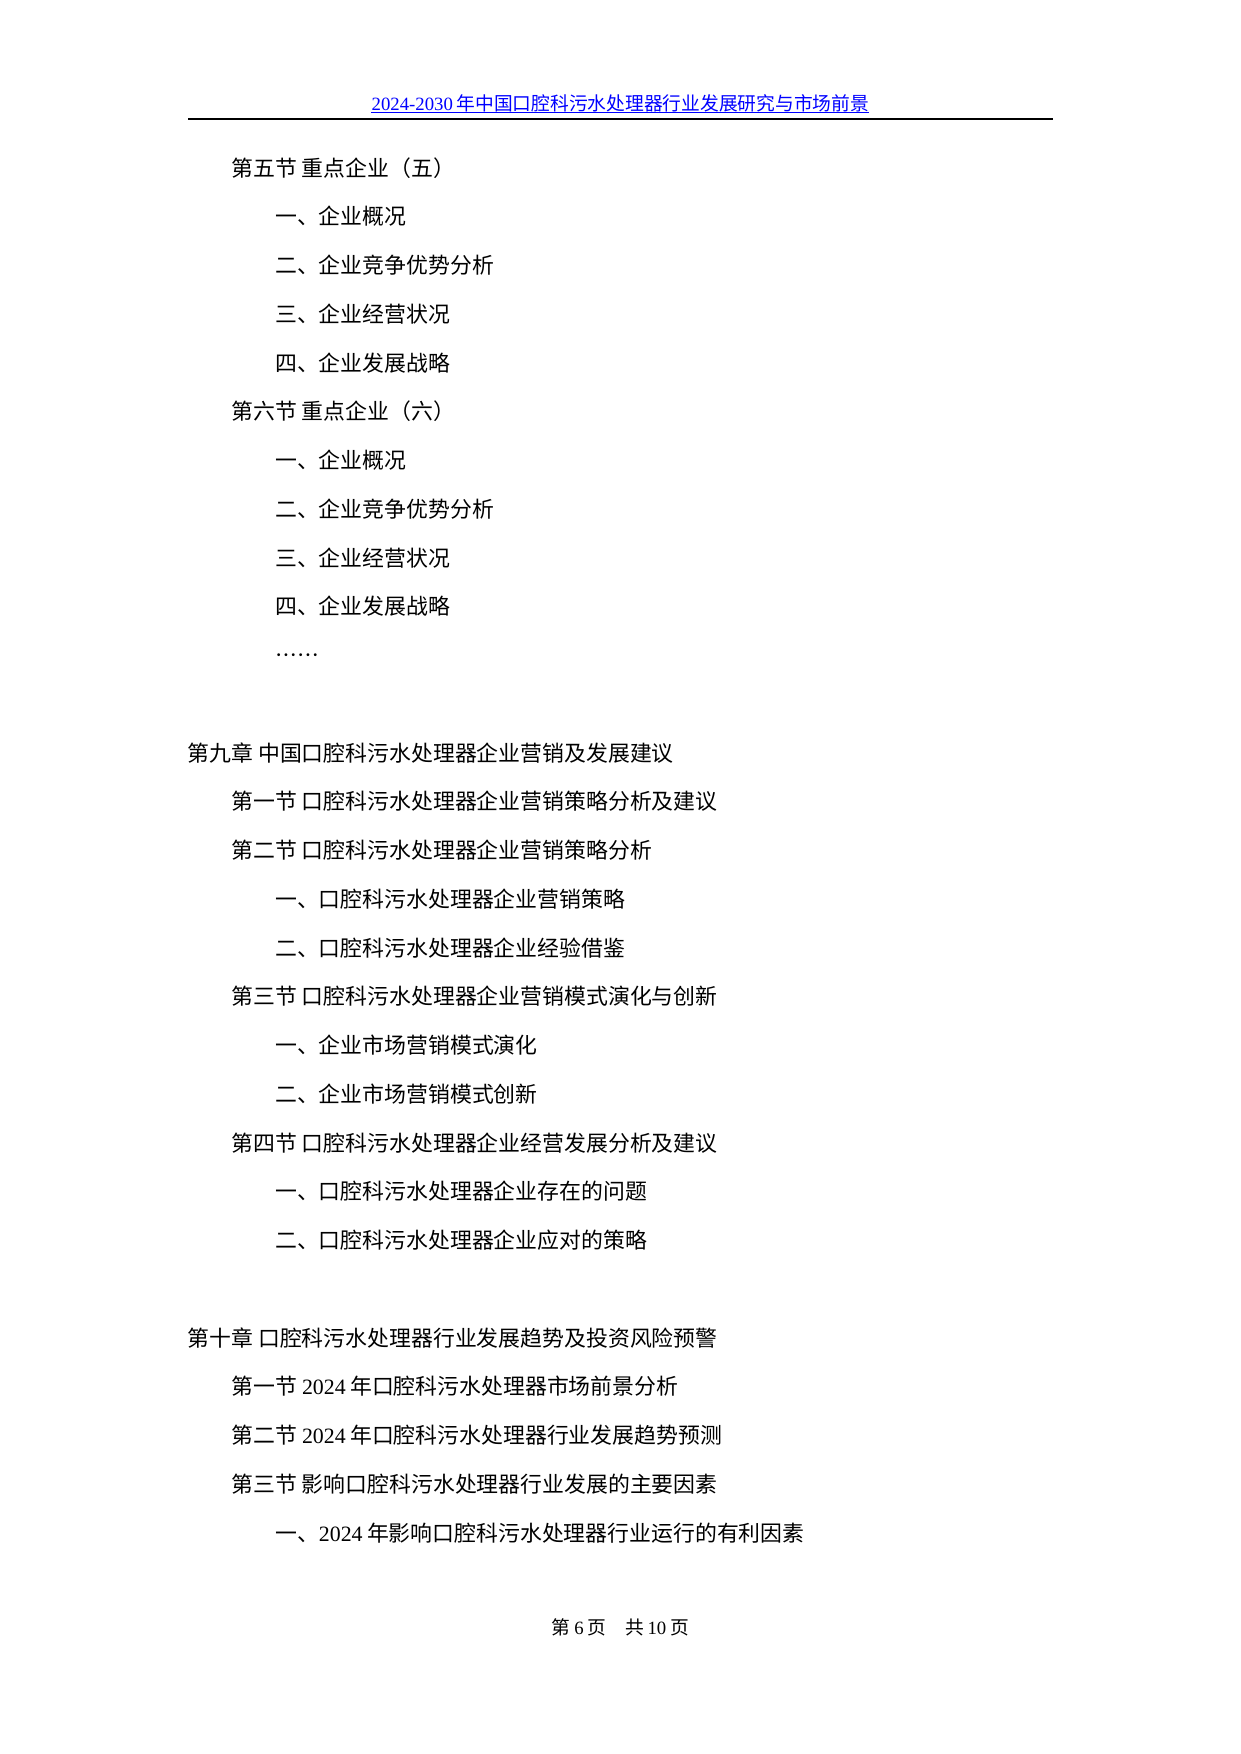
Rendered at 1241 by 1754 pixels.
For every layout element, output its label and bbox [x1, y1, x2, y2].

text [187, 150, 1053, 1548]
